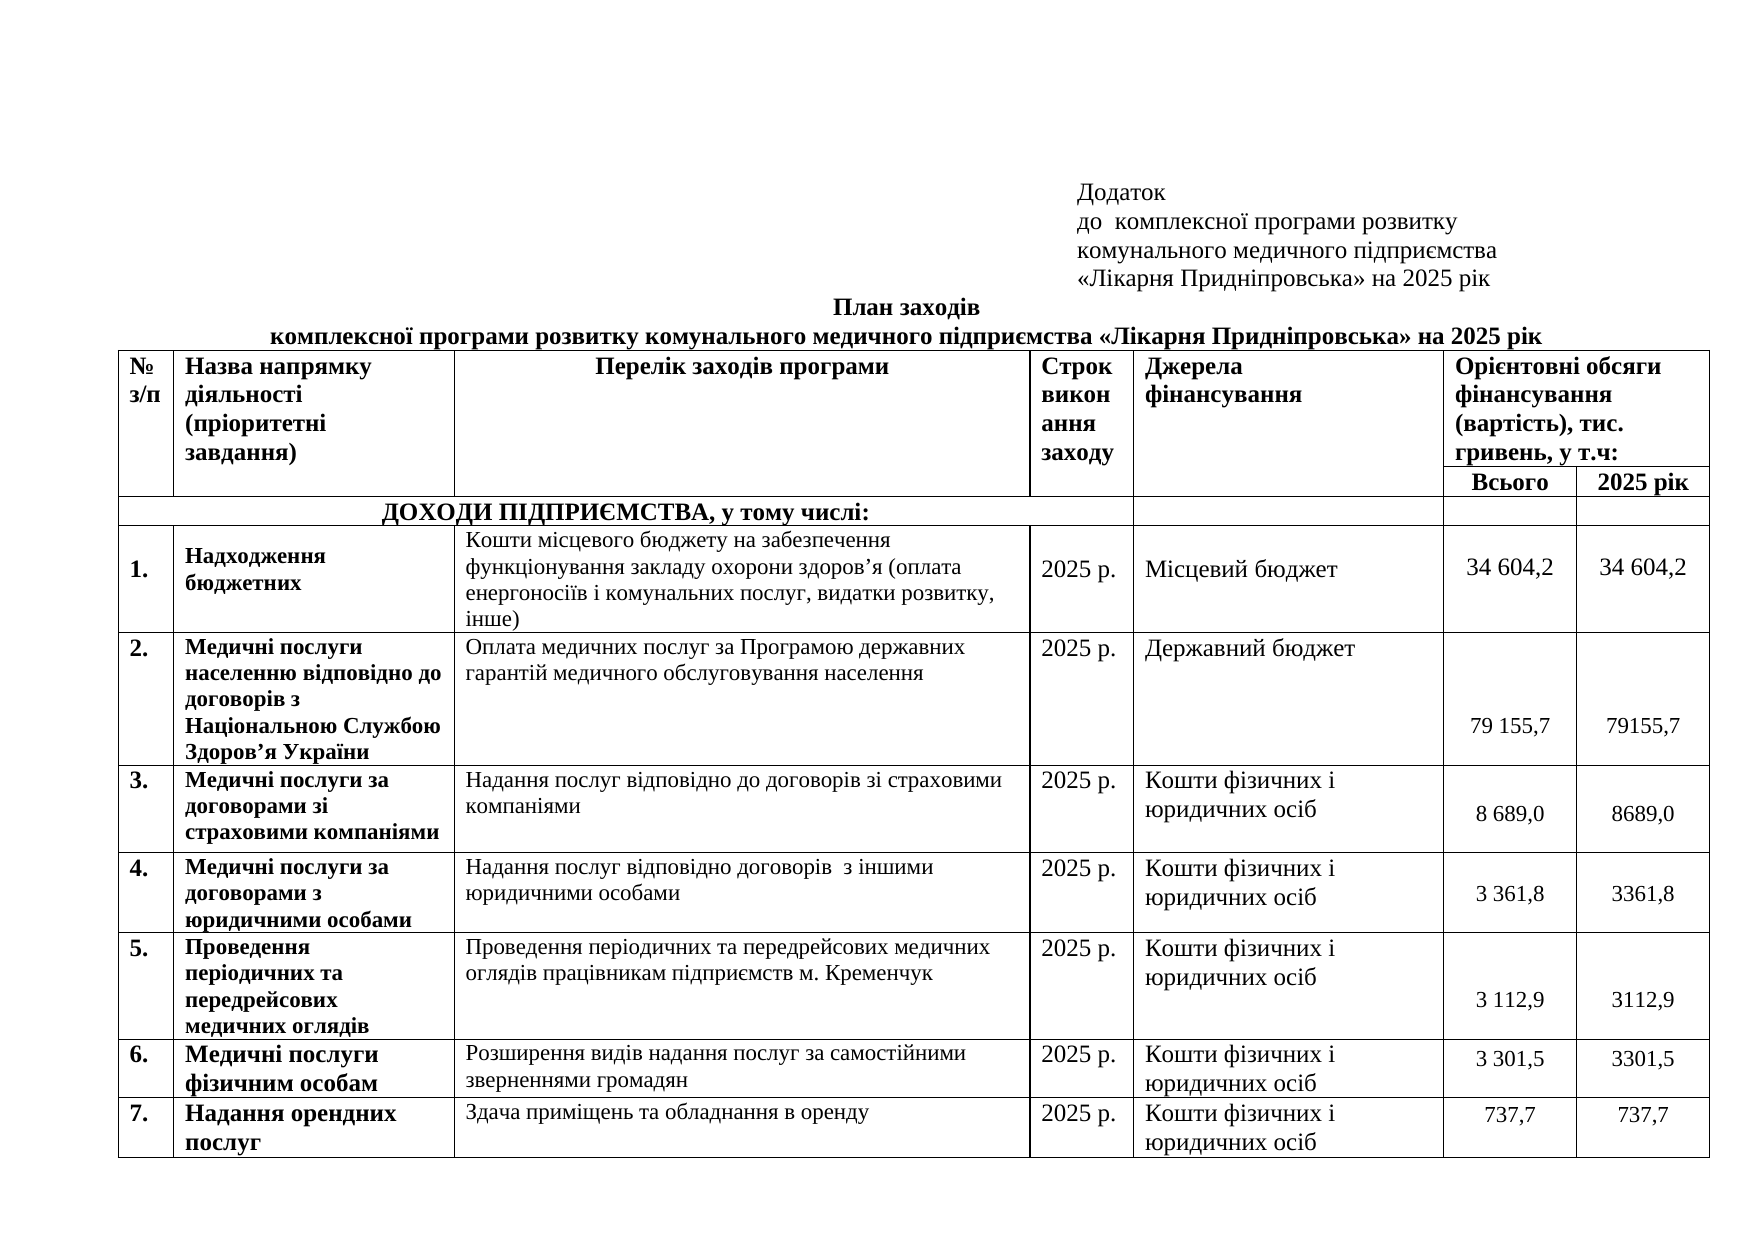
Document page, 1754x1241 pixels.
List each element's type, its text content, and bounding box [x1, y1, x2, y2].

table_cell Кошти місцевого бюджету на забезпечення функціонування закладу охорони здоров’я (оплата енергоносіїв і комунальних послуг, видатки розвитку, інше) [455, 526, 1029, 632]
table_header Строк виконання заходу [1031, 351, 1133, 496]
table_cell 3 112,9 [1444, 933, 1576, 1038]
table_cell Проведення періодичних та передрейсових медичних оглядів працівникам підприємств м. Кременчук [455, 933, 1029, 1038]
table_cell ДОХОДИ ПІДПРИЄМСТВА, у тому числі: [119, 497, 1133, 525]
table_header Назва напрямку діяльності (пріоритетні завдання) [174, 351, 454, 496]
table_cell 3112,9 [1577, 933, 1709, 1038]
table_cell Кошти фізичних і юридичних осіб [1134, 766, 1443, 852]
table_cell Кошти фізичних і юридичних осіб [1134, 933, 1443, 1038]
table_cell 2025 р. [1031, 526, 1133, 632]
text Додаток [1077, 177, 1695, 206]
table_cell 2. [119, 633, 173, 764]
table_cell Медичні послуги за договорами зі страховими компаніями [174, 766, 454, 852]
table_cell Місцевий бюджет [1134, 526, 1443, 632]
table_cell [1134, 497, 1443, 525]
table_cell 79 155,7 [1444, 633, 1576, 764]
text «Лікарня Придніпровська» на 2025 рік [1077, 263, 1695, 292]
table_cell 2025 р. [1031, 853, 1133, 932]
text комплексної програми розвитку комунального медичного підприємства «Лікарня Придніпровська» на 2025 рік [118, 321, 1695, 350]
table_cell Кошти фізичних і юридичних осіб [1134, 853, 1443, 932]
table_cell 3 301,5 [1444, 1040, 1576, 1097]
table_cell Медичні послуги за договорами з юридичними особами [174, 853, 454, 932]
table_cell Державний бюджет [1134, 633, 1443, 764]
table_cell Оплата медичних послуг за Програмою державних гарантій медичного обслуговування населення [455, 633, 1029, 764]
table_cell 3301,5 [1577, 1040, 1709, 1097]
table_cell 2025 р. [1031, 1098, 1133, 1157]
table_cell 3361,8 [1577, 853, 1709, 932]
table_cell 2025 р. [1031, 633, 1133, 764]
text комунального медичного підприємства [1077, 235, 1695, 263]
table_cell Здача приміщень та обладнання в оренду [455, 1098, 1029, 1157]
table_cell Надходження бюджетних [174, 526, 454, 632]
text до комплексної програми розвитку [1003, 206, 1695, 235]
table_cell 4. [119, 853, 173, 932]
table_cell [1444, 497, 1576, 525]
table_cell 8689,0 [1577, 766, 1709, 852]
text План заходів [118, 292, 1695, 321]
table_header № з/п [119, 351, 173, 496]
table_cell Надання послуг відповідно договорів з іншими юридичними особами [455, 853, 1029, 932]
table_cell 8 689,0 [1444, 766, 1576, 852]
table_cell 3. [119, 766, 173, 852]
table_cell Надання послуг відповідно до договорів зі страховими компаніями [455, 766, 1029, 852]
table_header Перелік заходів програми [455, 351, 1029, 496]
table_cell 34 604,2 [1577, 526, 1709, 632]
table_header Джерела фінансування [1134, 351, 1443, 496]
table_cell [1577, 497, 1709, 525]
table_cell 737,7 [1577, 1098, 1709, 1157]
table_cell 2025 рік [1577, 467, 1709, 496]
table_cell Медичні послуги населенню відповідно до договорів з Національною Службою Здоров’я України [174, 633, 454, 764]
table_cell 5. [119, 933, 173, 1038]
table_cell 34 604,2 [1444, 526, 1576, 632]
table_cell 3 361,8 [1444, 853, 1576, 932]
table_cell Кошти фізичних і юридичних осіб [1134, 1040, 1443, 1097]
table_cell 7. [119, 1098, 173, 1157]
table_header Орієнтовні обсяги фінансування (вартість), тис. гривень, у т.ч: [1444, 351, 1709, 466]
table_cell 2025 р. [1031, 1040, 1133, 1097]
table_cell 6. [119, 1040, 173, 1097]
table_cell Розширення видів надання послуг за самостійними зверненнями громадян [455, 1040, 1029, 1097]
table_cell 2025 р. [1031, 766, 1133, 852]
table_cell 1. [119, 526, 173, 632]
table_cell Медичні послуги фізичним особам [174, 1040, 454, 1097]
table_cell Кошти фізичних і юридичних осіб [1134, 1098, 1443, 1157]
table_cell Всього [1444, 467, 1576, 496]
table_cell 2025 р. [1031, 933, 1133, 1038]
table_cell 79155,7 [1577, 633, 1709, 764]
table_cell 737,7 [1444, 1098, 1576, 1157]
table_cell Проведення періодичних та передрейсових медичних оглядів [174, 933, 454, 1038]
table_cell Надання орендних послуг [174, 1098, 454, 1157]
